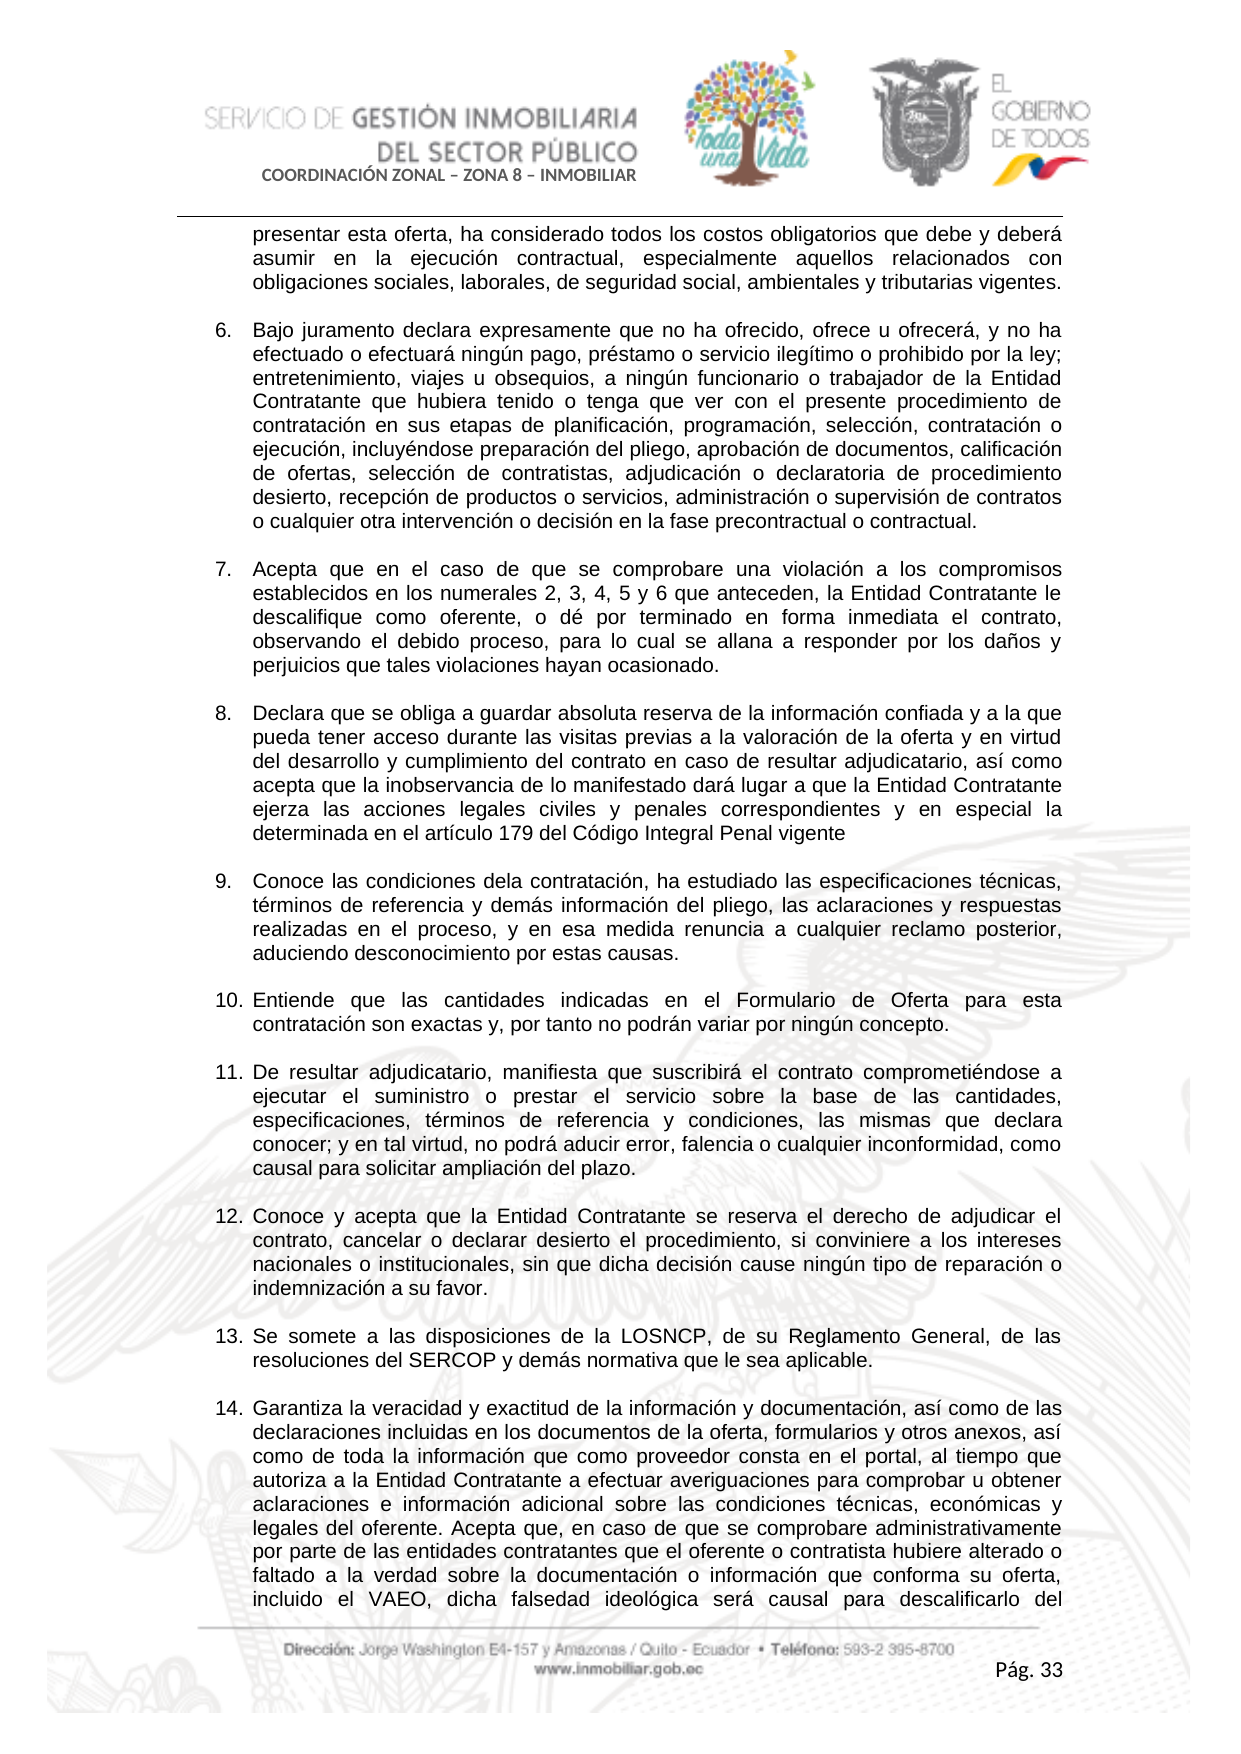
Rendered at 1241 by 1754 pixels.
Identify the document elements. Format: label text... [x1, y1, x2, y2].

list Entiende que las cantidades indicadas en el Formulario de Oferta para esta contratación son exactas y, por tanto no podrán variar por ningún concepto. [215, 988, 1063, 1036]
list De resultar adjudicatario, manifiesta que suscribirá el contrato comprometiéndose a ejecutar el suministro o prestar el servicio sobre la base de las cantidades, especificaciones, términos de referencia y condiciones, las mismas que declara conocer; y en tal virtud, no podrá aducir error, falencia o cualquier inconformidad, como causal para solicitar ampliación del plazo. [215, 1060, 1063, 1180]
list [215, 222, 1063, 293]
list Acepta que en el caso de que se comprobare una violación a los compromisos establecidos en los numerales 2, 3, 4, 5 y 6 que anteceden, la Entidad Contratante le descalifique como oferente, o dé por terminado en forma inmediata el contrato, observando el debido proceso, para lo cual se allana a responder por los daños y perjuicios que tales violaciones hayan ocasionado. [215, 557, 1063, 677]
list Conoce las condiciones dela contratación, ha estudiado las especificaciones técnicas, términos de referencia y demás información del pliego, las aclaraciones y respuestas realizadas en el proceso, y en esa medida renuncia a cualquier reclamo posterior, aduciendo desconocimiento por estas causas. [215, 868, 1063, 964]
list Se somete a las disposiciones de la LOSNCP, de su Reglamento General, de las resoluciones del SERCOP y demás normativa que le sea aplicable. [215, 1324, 1063, 1372]
list Bajo juramento declara expresamente que no ha ofrecido, ofrece u ofrecerá, y no ha efectuado o efectuará ningún pago, préstamo o servicio ilegítimo o prohibido por la ley; entretenimiento, viajes u obsequios, a ningún funcionario o trabajador de la Entidad Contratante que hubiera tenido o tenga que ver con el presente procedimiento de contratación en sus etapas de planificación, programación, selección, contratación o ejecución, incluyéndose preparación del pliego, aprobación de documentos, calificación de ofertas, selección de contratistas, adjudicación o declaratoria de procedimiento desierto, recepción de productos o servicios, administración o supervisión de contratos o cualquier otra intervención o decisión en la fase precontractual o contractual. [215, 317, 1063, 533]
list Declara que se obliga a guardar absoluta reserva de la información confiada y a la que pueda tener acceso durante las visitas previas a la valoración de la oferta y en virtud del desarrollo y cumplimiento del contrato en caso de resultar adjudicatario, así como acepta que la inobservancia de lo manifestado dará lugar a que la Entidad Contratante ejerza las acciones legales civiles y penales correspondientes y en especial la determinada en el artículo 179 del Código Integral Penal vigente [215, 701, 1063, 844]
picture [47, 50, 1191, 1713]
list Conoce y acepta que la Entidad Contratante se reserva el derecho de adjudicar el contrato, cancelar o declarar desierto el procedimiento, si conviniere a los intereses nacionales o institucionales, sin que dicha decisión cause ningún tipo de reparación o indemnización a su favor. [215, 1204, 1063, 1300]
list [215, 1396, 1063, 1611]
